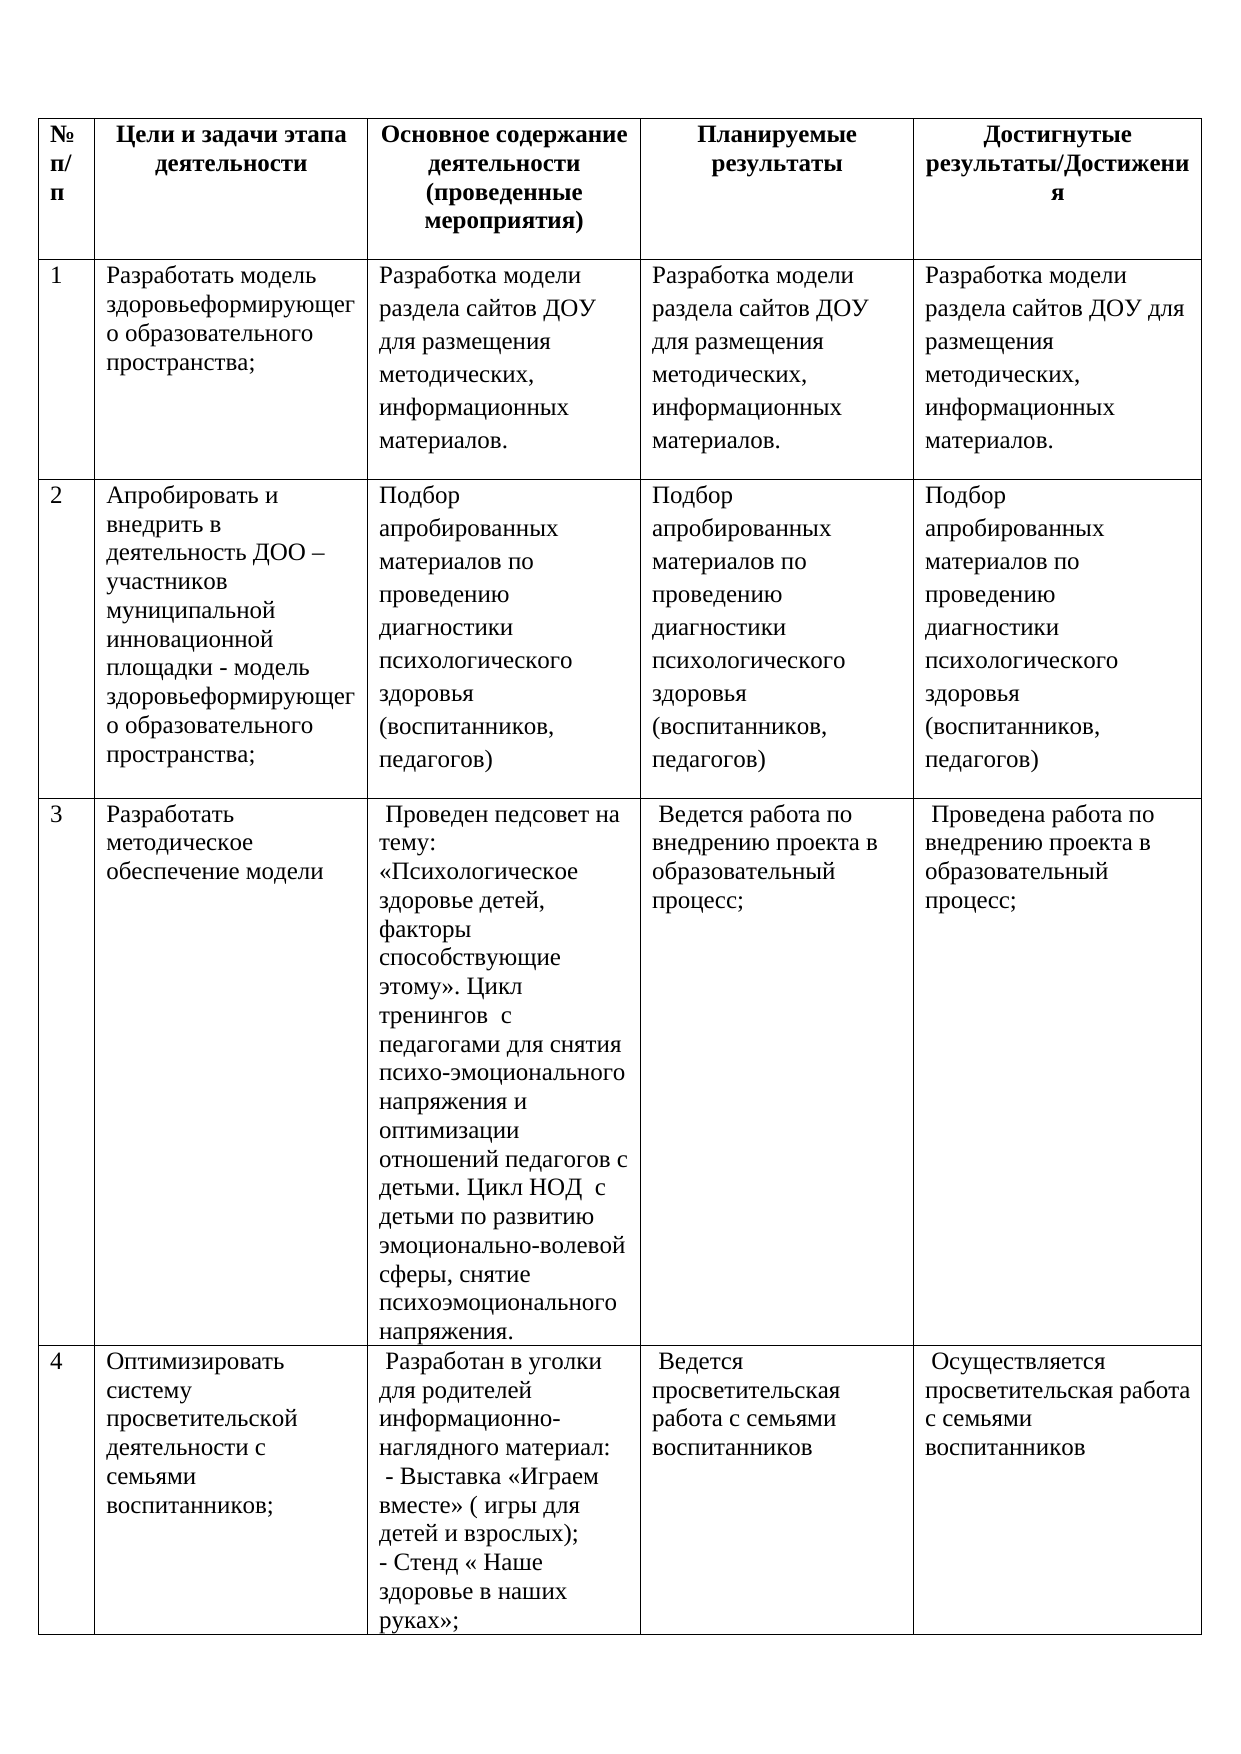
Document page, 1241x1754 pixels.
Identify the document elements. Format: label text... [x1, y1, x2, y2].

table_cell Подбор апробированных материалов по проведению диагностики психологического здоровья (воспитанников, педагогов) [641, 480, 913, 798]
table_cell Разработка модели раздела сайтов ДОУ для размещения методических, информационных материалов. [368, 260, 640, 479]
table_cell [641, 1346, 913, 1633]
table_header Основное содержание деятельности (проведенные мероприятия) [368, 119, 640, 259]
table_cell Проведен педсовет на тему: «Психологическое здоровье детей, факторы способствующие этому». Цикл тренингов с педагогами для снятия психо-эмоционального напряжения и оптимизации отношений педагогов с детьми. Цикл НОД с детьми по развитию эмоционально-волевой сферы, снятие психоэмоционального напряжения. [368, 799, 640, 1345]
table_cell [368, 1346, 640, 1633]
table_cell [914, 1346, 1201, 1633]
table_cell Разработка модели раздела сайтов ДОУ для размещения методических, информационных материалов. [914, 260, 1201, 479]
table_cell Разработка модели раздела сайтов ДОУ для размещения методических, информационных материалов. [641, 260, 913, 479]
table_cell 3 [39, 799, 94, 1345]
table_cell Апробировать и внедрить в деятельность ДОО – участников муниципальной инновационной площадки - модель здоровьеформирующего образовательного пространства; [95, 480, 367, 798]
table_cell 4 [39, 1346, 94, 1633]
table_header Достигнутые результаты/Достижения [914, 119, 1201, 259]
table_cell 2 [39, 480, 94, 798]
table_cell Разработать модель здоровьеформирующего образовательного пространства; [95, 260, 367, 479]
table_header Планируемые результаты [641, 119, 913, 259]
table_cell Подбор апробированных материалов по проведению диагностики психологического здоровья (воспитанников, педагогов) [914, 480, 1201, 798]
table_cell 1 [39, 260, 94, 479]
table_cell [95, 1346, 367, 1633]
table_header № п/п [39, 119, 94, 259]
table_cell Подбор апробированных материалов по проведению диагностики психологического здоровья (воспитанников, педагогов) [368, 480, 640, 798]
table_cell Ведется работа по внедрению проекта в образовательный процесс; [641, 799, 913, 1345]
table_cell Проведена работа по внедрению проекта в образовательный процесс; [914, 799, 1201, 1345]
table_header Цели и задачи этапа деятельности [95, 119, 367, 259]
table_cell Разработать методическое обеспечение модели [95, 799, 367, 1345]
